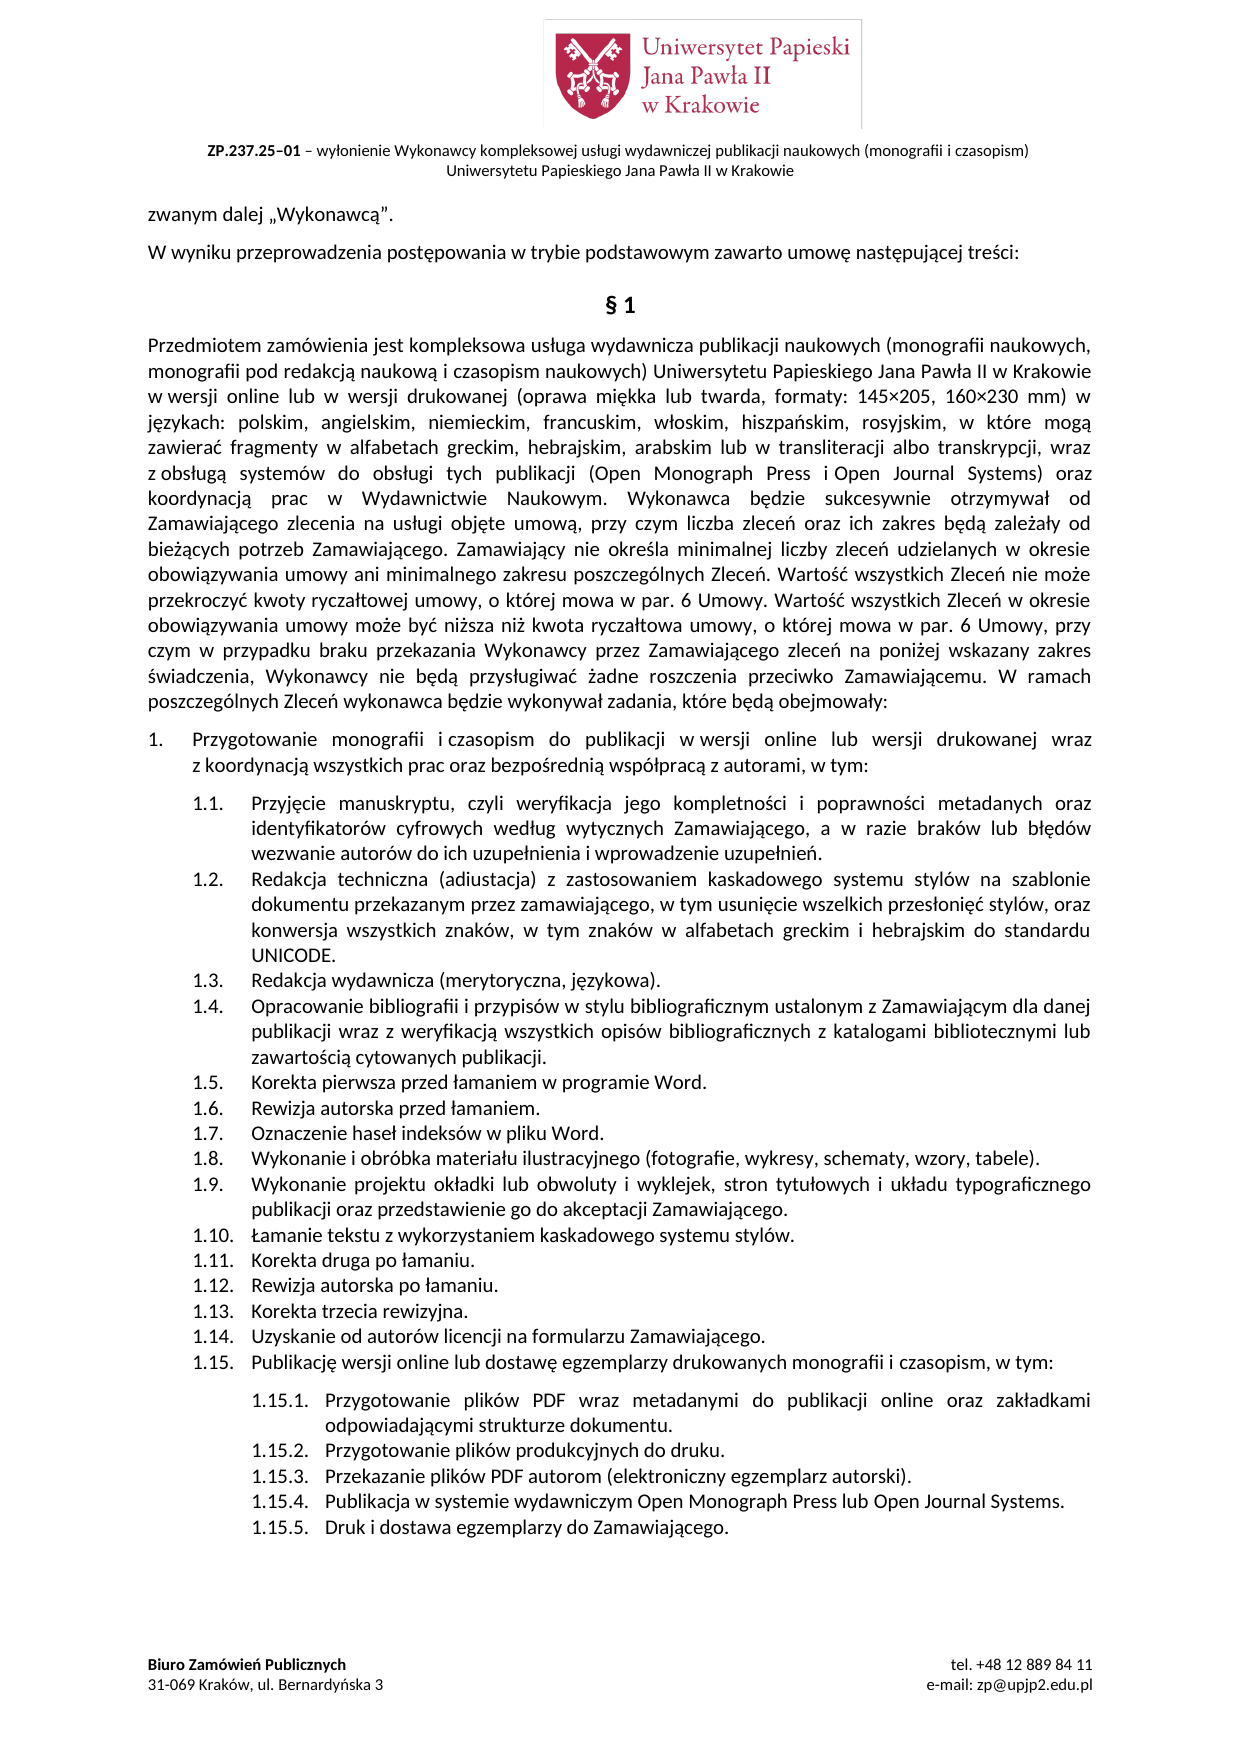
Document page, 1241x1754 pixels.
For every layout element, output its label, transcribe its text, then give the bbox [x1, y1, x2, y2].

list 1.15.5. Druk i dostawa egzemplarzy do Zamawiającego. [251, 1514, 1092, 1539]
list 1.15.1. Przygotowanie plików PDF wraz metadanymi do publikacji online oraz zakładkami odpowiadającymi strukturze dokumentu. [251, 1387, 1092, 1438]
list 1.14. Uzyskanie od autorów licencji na formularzu Zamawiającego. [192, 1323, 1092, 1349]
text zwanym dalej „Wykonawcą”. [148, 201, 1092, 227]
list 1.15.3. Przekazanie plików PDF autorom (elektroniczny egzemplarz autorski). [251, 1463, 1092, 1488]
list 1.4. Opracowanie bibliografii i przypisów w stylu bibliograficznym ustalonym z Zamawiającym dla danej publikacji wraz z weryfikacją wszystkich opisów bibliograficznych z katalogami bibliotecznymi lub zawartością cytowanych publikacji. [192, 993, 1092, 1069]
subtitle § 1 [148, 289, 1092, 320]
list 1.1. Przyjęcie manuskryptu, czyli weryfikacja jego kompletności i poprawności metadanych oraz identyfikatorów cyfrowych według wytycznych Zamawiającego, a w razie braków lub błędów wezwanie autorów do ich uzupełnienia i wprowadzenie uzupełnień. [192, 790, 1092, 866]
list 1.3. Redakcja wydawnicza (merytoryczna, językowa). [192, 968, 1092, 993]
list 1.15.2. Przygotowanie plików produkcyjnych do druku. [251, 1438, 1092, 1463]
list 1.6. Rewizja autorska przed łamaniem. [192, 1095, 1092, 1120]
text Przedmiotem zamówienia jest kompleksowa usługa wydawnicza publikacji naukowych (monografii naukowych, monografii pod redakcją naukową i czasopism naukowych) Uniwersytetu Papieskiego Jana Pawła II w Krakowie w wersji online lub w wersji drukowanej (oprawa miękka lub twarda, formaty: 145×205, 160×230 mm) w językach: polskim, angielskim, niemieckim, francuskim, włoskim, hiszpańskim, rosyjskim, w które mogą zawierać fragmenty w alfabetach greckim, hebrajskim, arabskim lub w transliteracji albo transkrypcji, wraz z obsługą systemów do obsługi tych publikacji (Open Monograph Press i Open Journal Systems) oraz koordynacją prac w Wydawnictwie Naukowym. Wykonawca będzie sukcesywnie otrzymywał od Zamawiającego zlecenia na usługi objęte umową, przy czym liczba zleceń oraz ich zakres będą zależały od bieżących potrzeb Zamawiającego. Zamawiający nie określa minimalnej liczby zleceń udzielanych w okresie obowiązywania umowy ani minimalnego zakresu poszczególnych Zleceń. Wartość wszystkich Zleceń nie może przekroczyć kwoty ryczałtowej umowy, o której mowa w par. 6 Umowy. Wartość wszystkich Zleceń w okresie obowiązywania umowy może być niższa niż kwota ryczałtowa umowy, o której mowa w par. 6 Umowy, przy czym w przypadku braku przekazania Wykonawcy przez Zamawiającego zleceń na poniżej wskazany zakres świadczenia, Wykonawcy nie będą przysługiwać żadne roszczenia przeciwko Zamawiającemu. W ramach poszczególnych Zleceń wykonawca będzie wykonywał zadania, które będą obejmowały: [148, 333, 1092, 714]
list 1.2. Redakcja techniczna (adiustacja) z zastosowaniem kaskadowego systemu stylów na szablonie dokumentu przekazanym przez zamawiającego, w tym usunięcie wszelkich przesłonięć stylów, oraz konwersja wszystkich znaków, w tym znaków w alfabetach greckim i hebrajskim do standardu UNICODE. [192, 866, 1092, 968]
list 1.15.4. Publikacja w systemie wydawniczym Open Monograph Press lub Open Journal Systems. [251, 1488, 1092, 1514]
list 1.10. Łamanie tekstu z wykorzystaniem kaskadowego systemu stylów. [192, 1222, 1092, 1247]
list 1.13. Korekta trzecia rewizyjna. [192, 1298, 1092, 1323]
list 1.8. Wykonanie i obróbka materiału ilustracyjnego (fotografie, wykresy, schematy, wzory, tabele). [192, 1146, 1092, 1171]
list 1.11. Korekta druga po łamaniu. [192, 1247, 1092, 1273]
list 1.12. Rewizja autorska po łamaniu. [192, 1273, 1092, 1298]
list 1.9. Wykonanie projektu okładki lub obwoluty i wyklejek, stron tytułowych i układu typograficznego publikacji oraz przedstawienie go do akceptacji Zamawiającego. [192, 1171, 1092, 1222]
list 1.5. Korekta pierwsza przed łamaniem w programie Word. [192, 1069, 1092, 1095]
list 1.7. Oznaczenie haseł indeksów w pliku Word. [192, 1120, 1092, 1146]
list 1. Przygotowanie monografii i czasopism do publikacji w wersji online lub wersji drukowanej wraz z koordynacją wszystkich prac oraz bezpośrednią współpracą z autorami, w tym: [148, 726, 1092, 777]
text W wyniku przeprowadzenia postępowania w trybie podstawowym zawarto umowę następującej treści: [148, 239, 1092, 264]
list 1.15. Publikację wersji online lub dostawę egzemplarzy drukowanych monografii i czasopism, w tym: [192, 1349, 1092, 1374]
